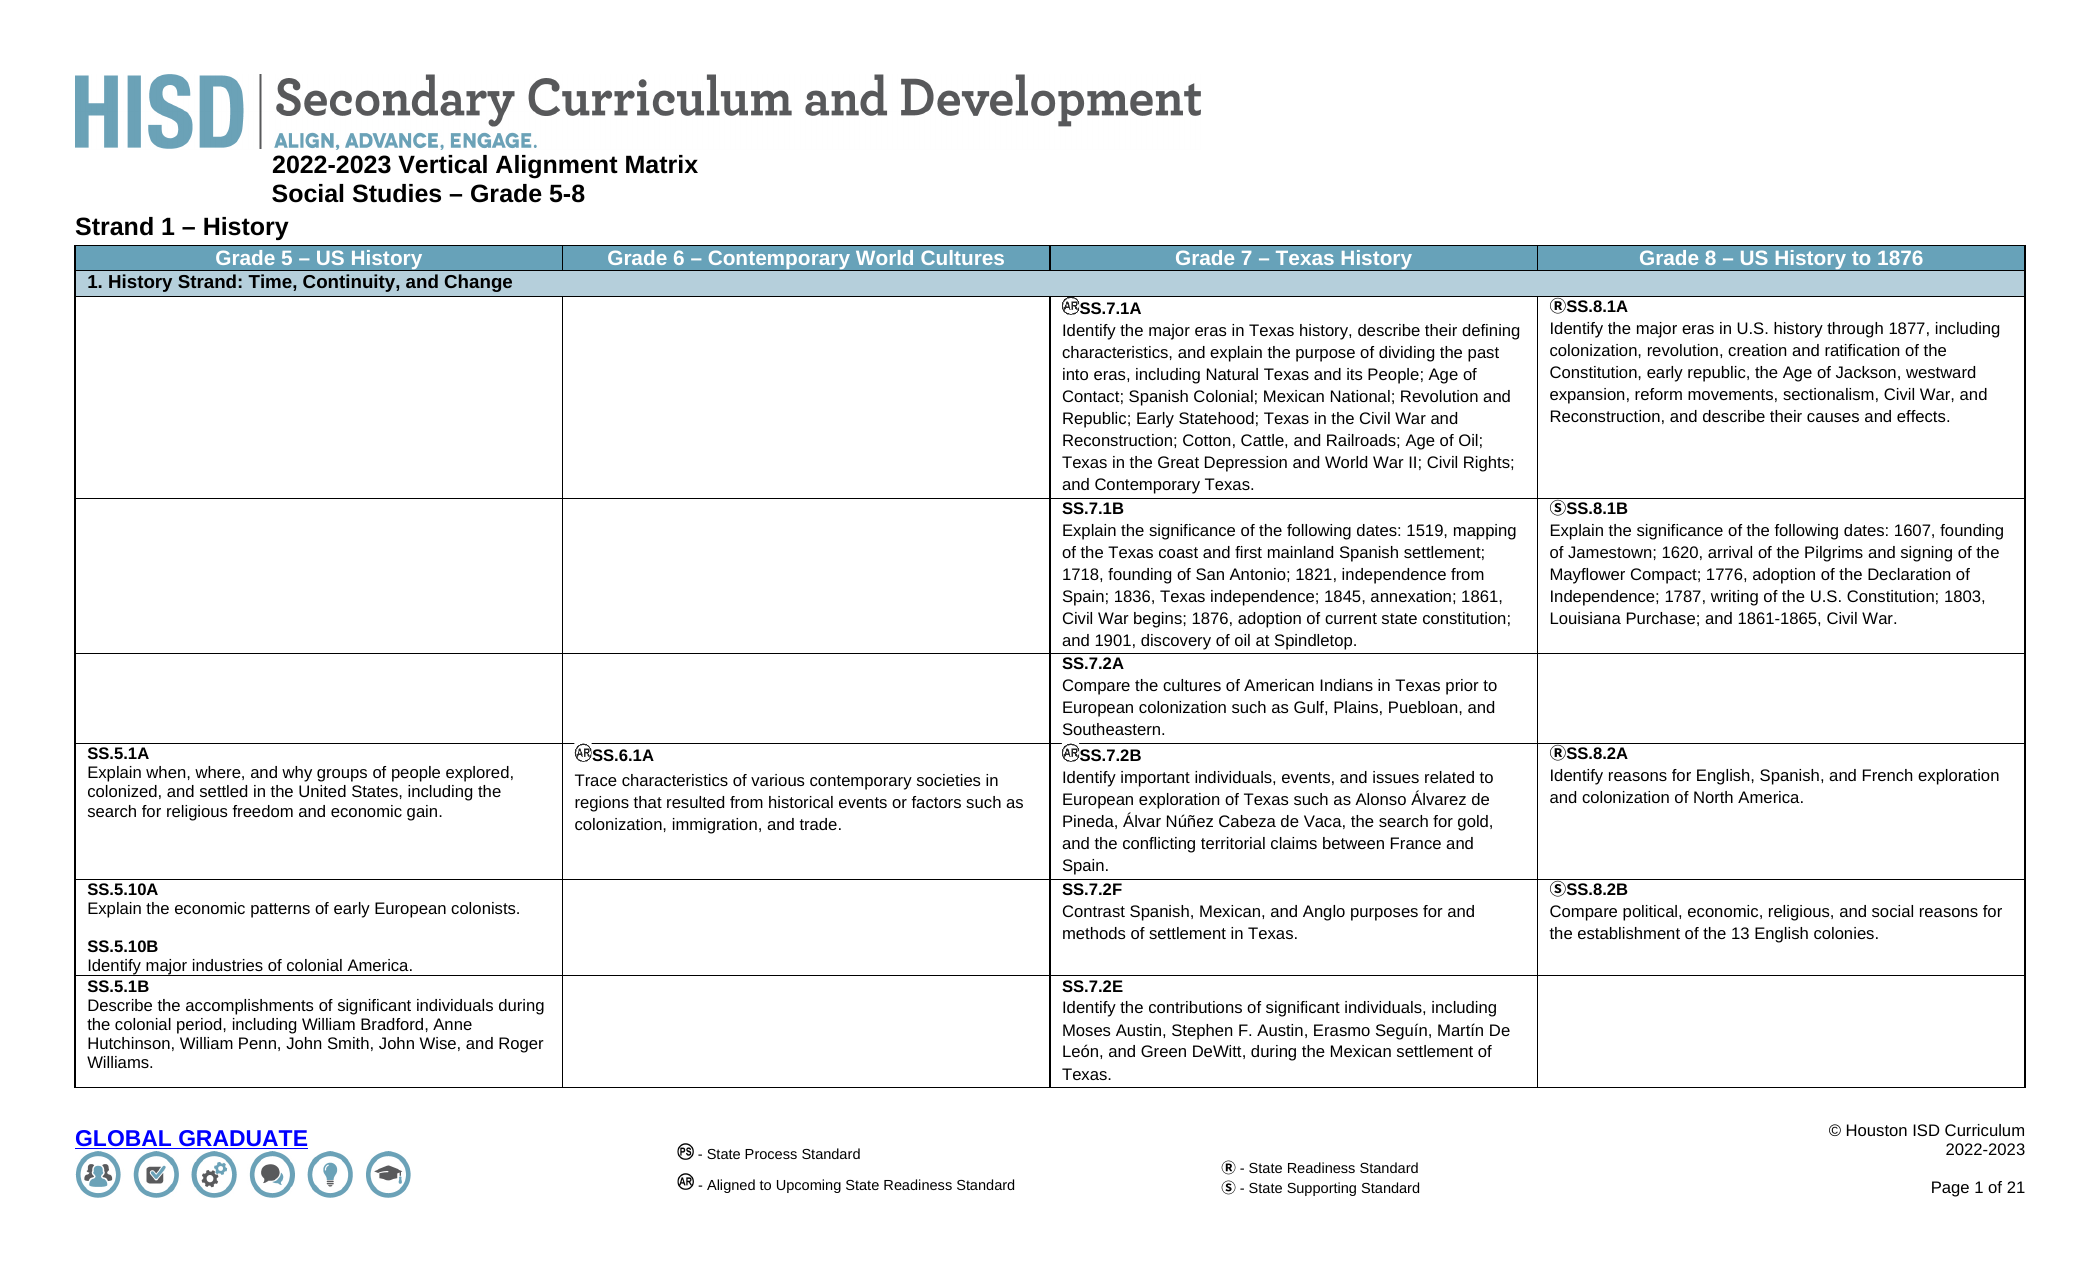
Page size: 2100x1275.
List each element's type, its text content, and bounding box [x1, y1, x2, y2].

table_cell SS.5.10A Explain the economic patterns of early European colonists. SS.5.10B Identify major industries of colonial . [76, 880, 562, 975]
table_cell [563, 654, 1049, 743]
table_cell [563, 499, 1049, 653]
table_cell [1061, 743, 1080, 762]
table_cell [563, 976, 1049, 1087]
table_cell ⓈSS.8.1B Explain the significance of the following dates: 1607, founding of Jamestown; 1620, arrival of the Pilgrims and signing of the Mayflower Compact; 1776, adoption of the Declaration of Independence; 1787, writing of the U.S. Constitution; 1803, Louisiana Purchase; and 1861-1865, Civil War. [1538, 499, 2024, 653]
table_header Grade 5 – US History [76, 246, 562, 270]
table_cell [76, 499, 562, 653]
table_cell [1538, 976, 2024, 1087]
table_cell SS.7.1B Explain the significance of the following dates: 1519, mapping of the Texas coast and first mainland Spanish settlement; 1718, founding of San Antonio; 1821, independence from Spain; 1836, Texas independence; 1845, annexation; 1861, Civil War begins; 1876, adoption of current state constitution; and 1901, discovery of oil at Spindletop. [1051, 499, 1537, 653]
picture [677, 1173, 694, 1190]
table_cell ⓇSS.8.2A Identify reasons for English, Spanish, and French exploration and colonization of North America. [1538, 744, 2024, 878]
table_header Grade 6 – Contemporary World Cultures [563, 246, 1049, 270]
picture [75, 74, 1201, 150]
table_cell SS.5.1A Explain when, where, and why groups of people explored, colonized, and settled in the , including the search for religious freedom and economic gain. [76, 744, 562, 878]
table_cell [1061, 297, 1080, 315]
table_cell SS.7.1A Identify the major eras in Texas history, describe their defining characteristics, and explain the purpose of dividing the past into eras, including Natural Texas and its People; Age of Contact; Spanish Colonial; Mexican National; Revolution and Republic; Early Statehood; Texas in the Civil War and Reconstruction; Cotton, Cattle, and Railroads; Age of Oil; Texas in the Great Depression and World War II; Civil Rights; and Contemporary Texas. [1051, 297, 1537, 497]
table_cell SS.7.2F Contrast Spanish, Mexican, and Anglo purposes for and methods of settlement in Texas. [1051, 880, 1537, 975]
table_cell ⓇSS.8.1A Identify the major eras in U.S. history through 1877, including colonization, revolution, creation and ratification of the Constitution, early republic, the Age of Jackson, westward expansion, reform movements, sectionalism, Civil War, and Reconstruction, and describe their causes and effects. [1538, 297, 2024, 497]
table_cell SS.6.1A Trace characteristics of various contemporary societies in regions that resulted from historical events or factors such as colonization, immigration, and trade. [563, 744, 1049, 878]
table_cell SS.7.2B Identify important individuals, events, and issues related to European exploration of Texas such as Alonso Álvarez de Pineda, Álvar Núñez Cabeza de Vaca, the search for gold, and the conflicting territorial claims between France and Spain. [1051, 744, 1537, 878]
table_cell [563, 880, 1049, 975]
table_cell [563, 297, 1049, 497]
table_header Grade 8 – US History to 1876 [1538, 246, 2024, 270]
table_cell SS.5.1B Describe the accomplishments of significant individuals during the colonial period, including William Bradford, Anne Hutchinson, William Penn, John Smith, John Wise, and Roger Williams. [76, 976, 562, 1087]
table_cell SS.7.2E Identify the contributions of significant individuals, including Moses Austin, Stephen F. Austin, Erasmo Seguín, Martín De León, and Green DeWitt, during the Mexican settlement of Texas. [1051, 976, 1537, 1087]
picture [677, 1143, 694, 1160]
table_cell [1538, 654, 2024, 743]
table_cell ⓈSS.8.2B Compare political, economic, religious, and social reasons for the establishment of the 13 English colonies. [1538, 880, 2024, 975]
table_cell [76, 654, 562, 743]
text Strand 1 – History [75, 212, 2025, 241]
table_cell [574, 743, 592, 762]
table_cell 1. History : Time, Continuity, and Change [76, 271, 2024, 296]
table_cell [76, 297, 562, 497]
picture [75, 1151, 411, 1198]
table_header Grade 7 – History [1051, 246, 1537, 270]
table_cell SS.7.2A Compare the cultures of American Indians in Texas prior to European colonization such as Gulf, Plains, Puebloan, and Southeastern. [1051, 654, 1537, 743]
